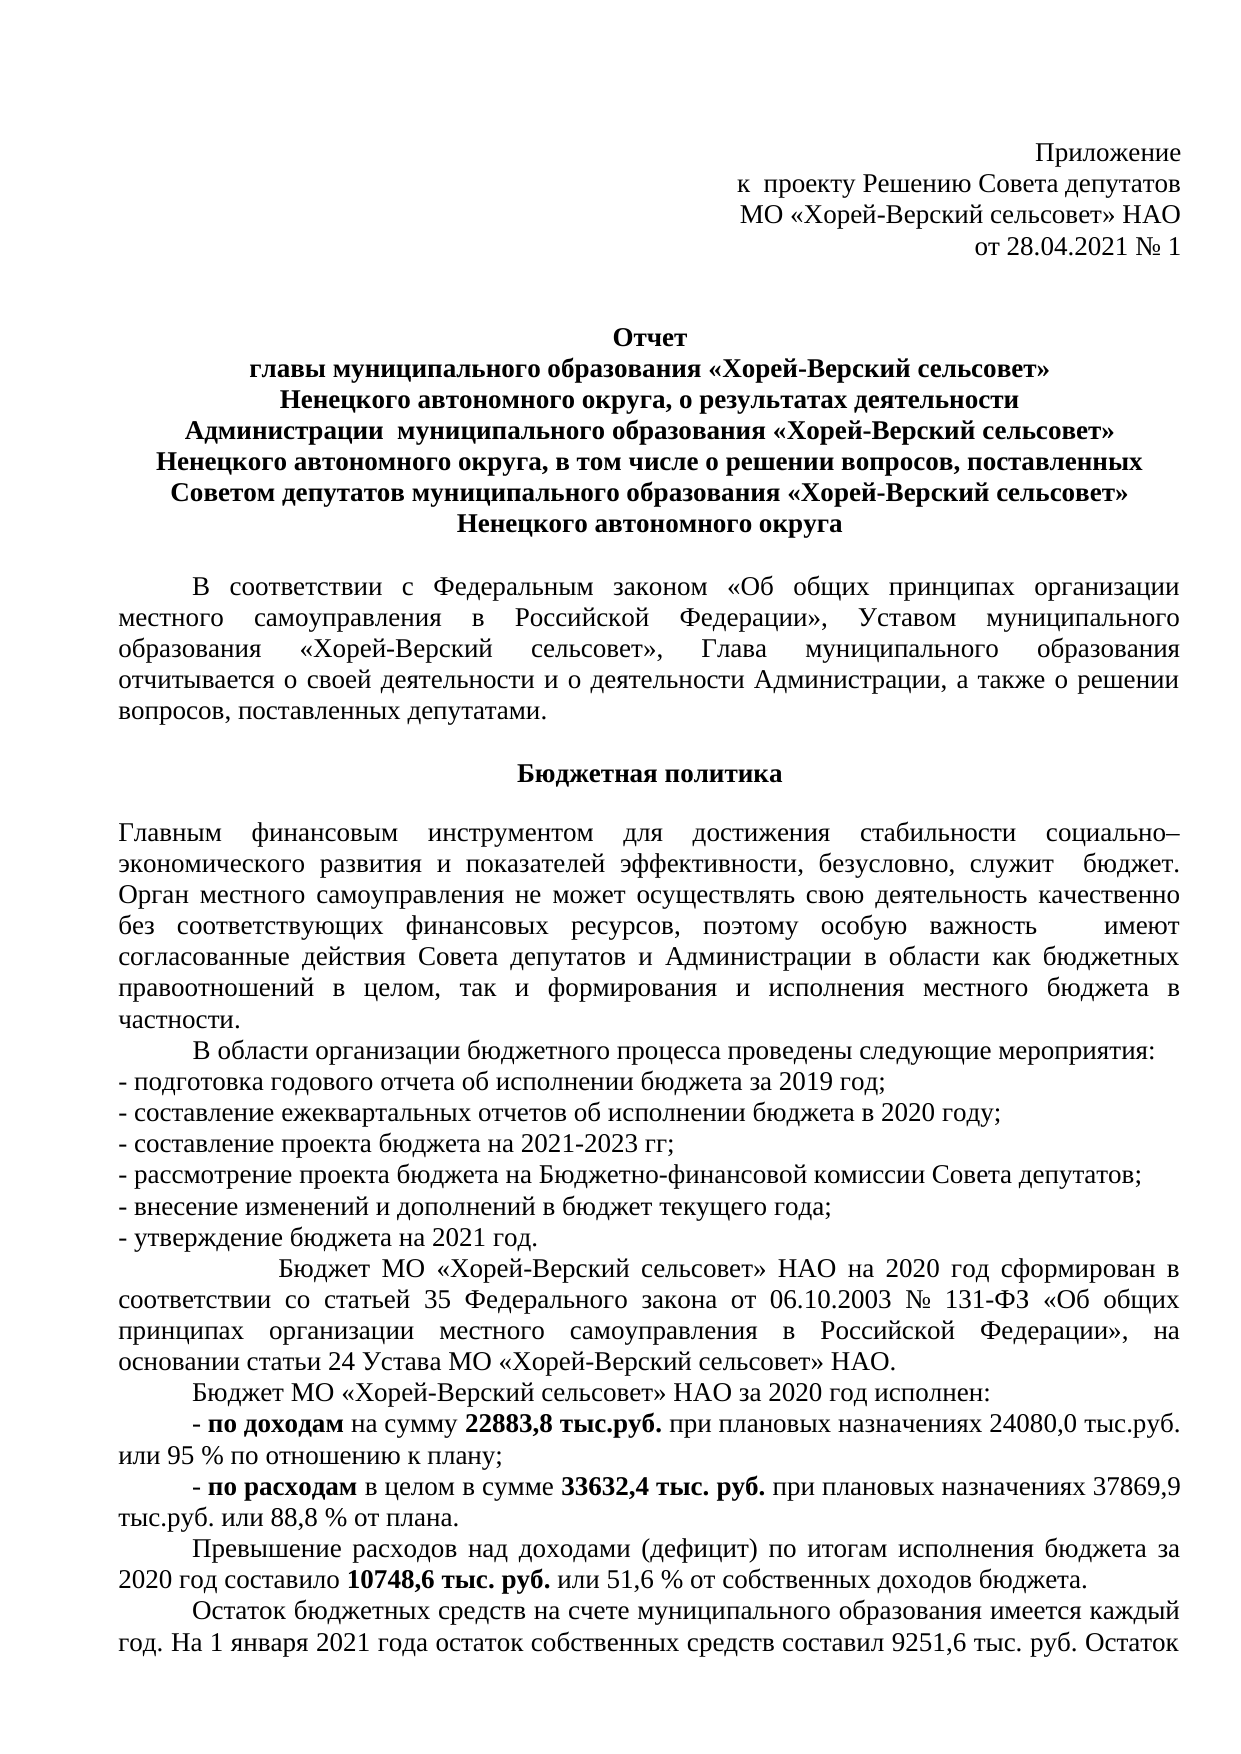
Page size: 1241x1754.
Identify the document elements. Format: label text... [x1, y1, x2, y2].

text - подготовка годового отчета об исполнении бюджета за 2019 год; [118, 1065, 1181, 1096]
text - утверждение бюджета на 2021 год. [118, 1221, 1181, 1252]
text - по расходам в целом в сумме 33632,4 тыс. руб. при плановых назначениях 37869,9 тыс.руб. или 88,8 % от плана. [118, 1470, 1181, 1532]
text Отчет [118, 321, 1181, 352]
text В области организации бюджетного процесса проведены следующие мероприятия: [118, 1034, 1181, 1065]
text главы муниципального образования «Хорей-Верский сельсовет» [118, 352, 1181, 383]
text - составление проекта бюджета на 2021-2023 гг; [118, 1127, 1181, 1158]
text Главным финансовым инструментом для достижения стабильности социально–экономического развития и показателей эффективности, безусловно, служит бюджет. Орган местного самоуправления не может осуществлять свою деятельность качественно без соответствующих финансовых ресурсов, поэтому особую важность имеют согласованные действия Совета депутатов и Администрации в области как бюджетных правоотношений в целом, так и формирования и исполнения местного бюджета в частности. [118, 816, 1181, 1034]
text - внесение изменений и дополнений в бюджет текущего года; [118, 1189, 1181, 1221]
text Ненецкого автономного округа, о результатах деятельности [118, 383, 1181, 414]
text Бюджет МО «Хорей-Верский сельсовет» НАО за 2020 год исполнен: [118, 1376, 1181, 1408]
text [118, 1594, 1181, 1657]
text - по доходам на сумму 22883,8 тыс.руб. при плановых назначениях 24080,0 тыс.руб. или 95 % по отношению к плану; [118, 1408, 1181, 1470]
text Бюджет МО «Хорей-Верский сельсовет» НАО на 2020 год сформирован в соответствии со статьей 35 Федерального закона от 06.10.2003 № 131-ФЗ «Об общих принципах организации местного самоуправления в Российской Федерации», на основании статьи 24 Устава МО «Хорей-Верский сельсовет» НАО. [118, 1252, 1181, 1376]
text - рассмотрение проекта бюджета на Бюджетно-финансовой комиссии Совета депутатов; [118, 1158, 1181, 1189]
text В соответствии с Федеральным законом «Об общих принципах организации местного самоуправления в Российской Федерации», Уставом муниципального образования «Хорей-Верский сельсовет», Глава муниципального образования отчитывается о своей деятельности и о деятельности Администрации, а также о решении вопросов, поставленных депутатами. [118, 570, 1181, 726]
text от 28.04.2021 № 1 [118, 229, 1181, 261]
text к проекту Решению Совета депутатов [118, 167, 1181, 198]
text Превышение расходов над доходами (дефицит) по итогам исполнения бюджета за 2020 год составило 10748,6 тыс. руб. или 51,6 % от собственных доходов бюджета. [118, 1532, 1181, 1594]
text - составление ежеквартальных отчетов об исполнении бюджета в 2020 году; [118, 1096, 1181, 1127]
text МО «Хорей-Верский сельсовет» НАО [118, 198, 1181, 229]
text Администрации муниципального образования «Хорей-Верский сельсовет» [118, 414, 1181, 445]
text Бюджетная политика [118, 757, 1181, 788]
text Ненецкого автономного округа, в том числе о решении вопросов, поставленных Советом депутатов муниципального образования «Хорей-Верский сельсовет» Ненецкого автономного округа [118, 445, 1181, 539]
text Приложение [118, 136, 1181, 167]
